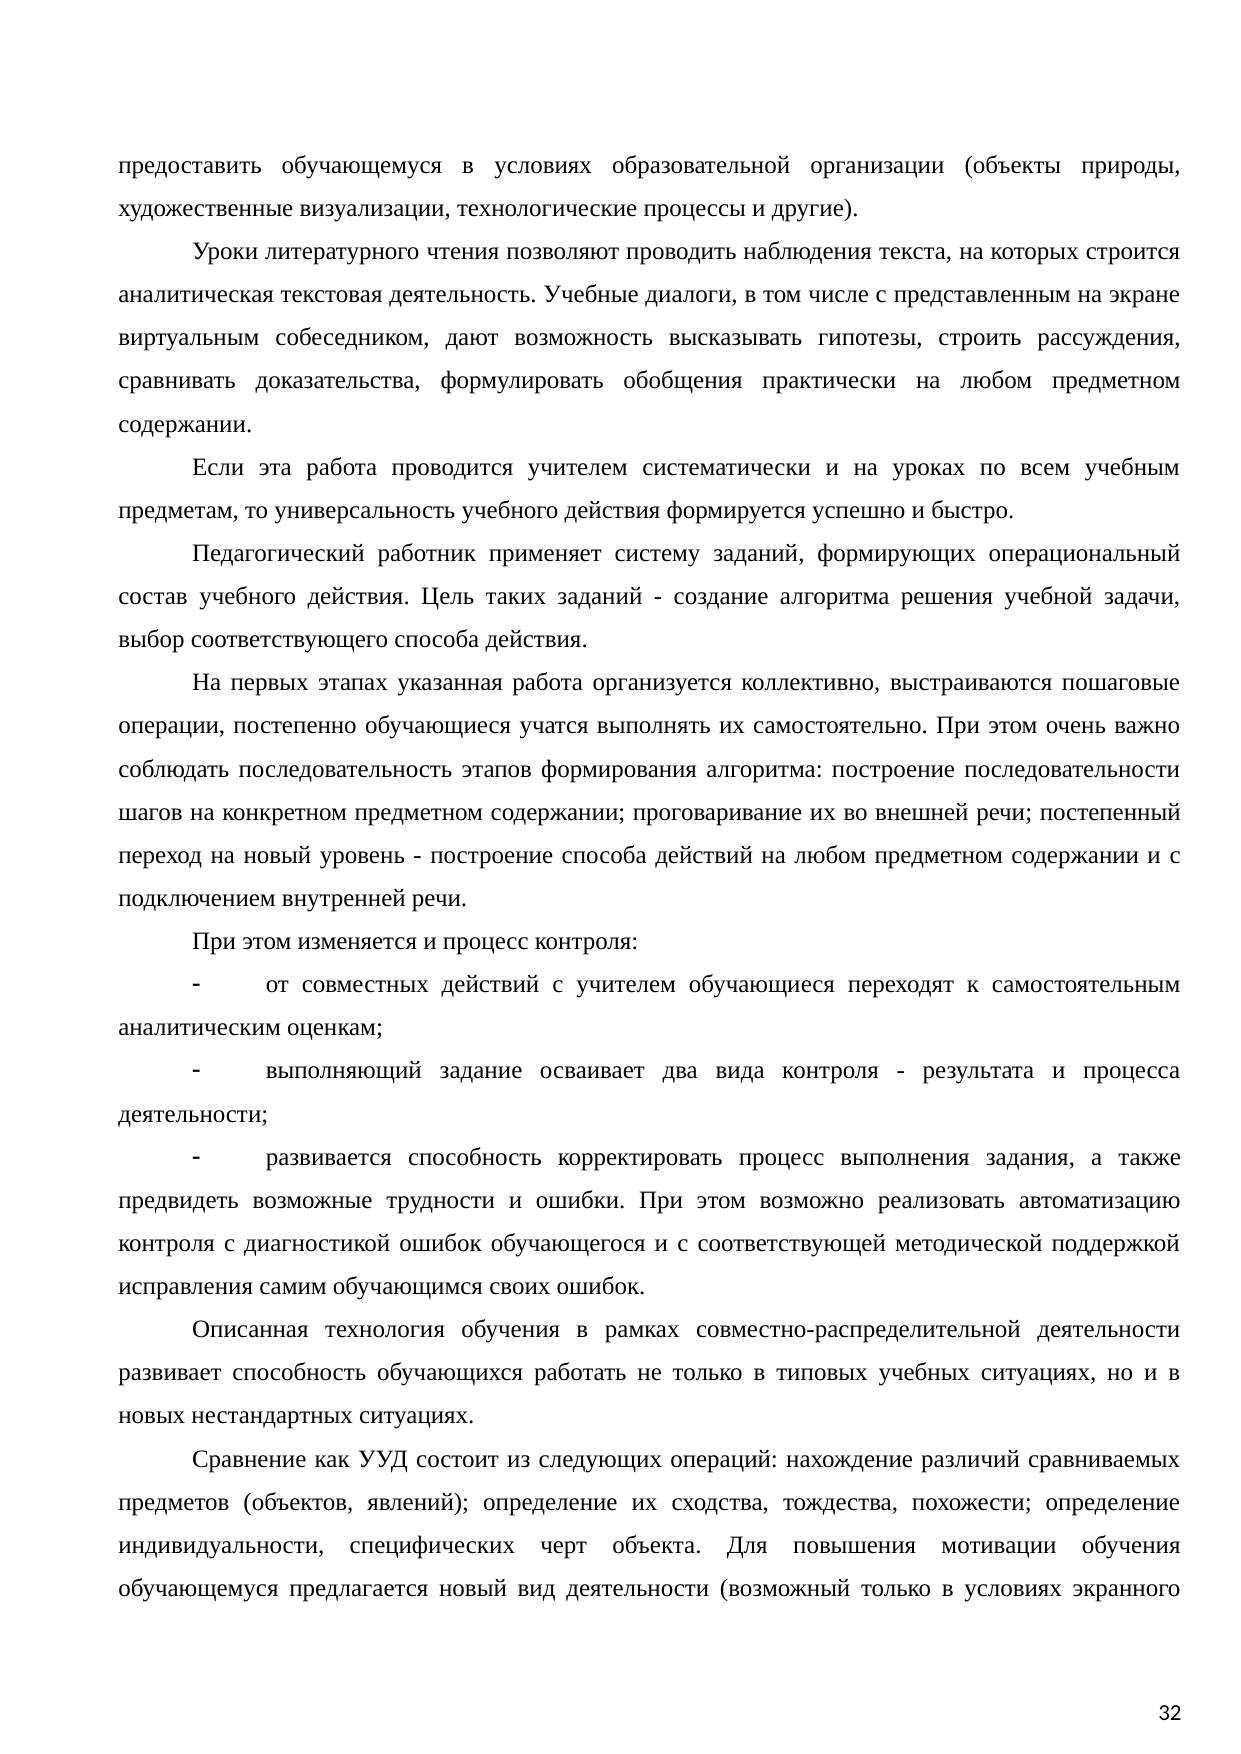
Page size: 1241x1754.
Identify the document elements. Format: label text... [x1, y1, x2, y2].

text Уроки литературного чтения позволяют проводить наблюдения текста, на которых строится аналитическая текстовая деятельность. Учебные диалоги, в том числе с представленным на экране виртуальным собеседником, дают возможность высказывать гипотезы, строить рассуждения, сравнивать доказательства, формулировать обобщения практически на любом предметном содержании. [118, 236, 1181, 437]
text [118, 1444, 1181, 1602]
list от совместных действий с учителем обучающиеся переходят к самостоятельным аналитическим оценкам; [118, 969, 1181, 1041]
list развивается способность корректировать процесс выполнения задания, а также предвидеть возможные трудности и ошибки. При этом возможно реализовать автоматизацию контроля с диагностикой ошибок обучающегося и с соответствующей методической поддержкой исправления самим обучающимся своих ошибок. [118, 1142, 1181, 1300]
text При этом изменяется и процесс контроля: [118, 926, 1181, 955]
text Педагогический работник применяет систему заданий, формирующих операциональный состав учебного действия. Цель таких заданий - создание алгоритма решения учебной задачи, выбор соответствующего способа действия. [118, 538, 1181, 653]
text Описанная технология обучения в рамках совместно-распределительной деятельности развивает способность обучающихся работать не только в типовых учебных ситуациях, но и в новых нестандартных ситуациях. [118, 1314, 1181, 1429]
list выполняющий задание осваивает два вида контроля - результата и процесса деятельности; [118, 1056, 1181, 1127]
text Если эта работа проводится учителем систематически и на уроках по всем учебным предметам, то универсальность учебного действия формируется успешно и быстро. [118, 452, 1181, 524]
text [118, 150, 1181, 222]
text На первых этапах указанная работа организуется коллективно, выстраиваются пошаговые операции, постепенно обучающиеся учатся выполнять их самостоятельно. При этом очень важно соблюдать последовательность этапов формирования алгоритма: построение последовательности шагов на конкретном предметном содержании; проговаривание их во внешней речи; постепенный переход на новый уровень - построение способа действий на любом предметном содержании и с подключением внутренней речи. [118, 667, 1181, 912]
